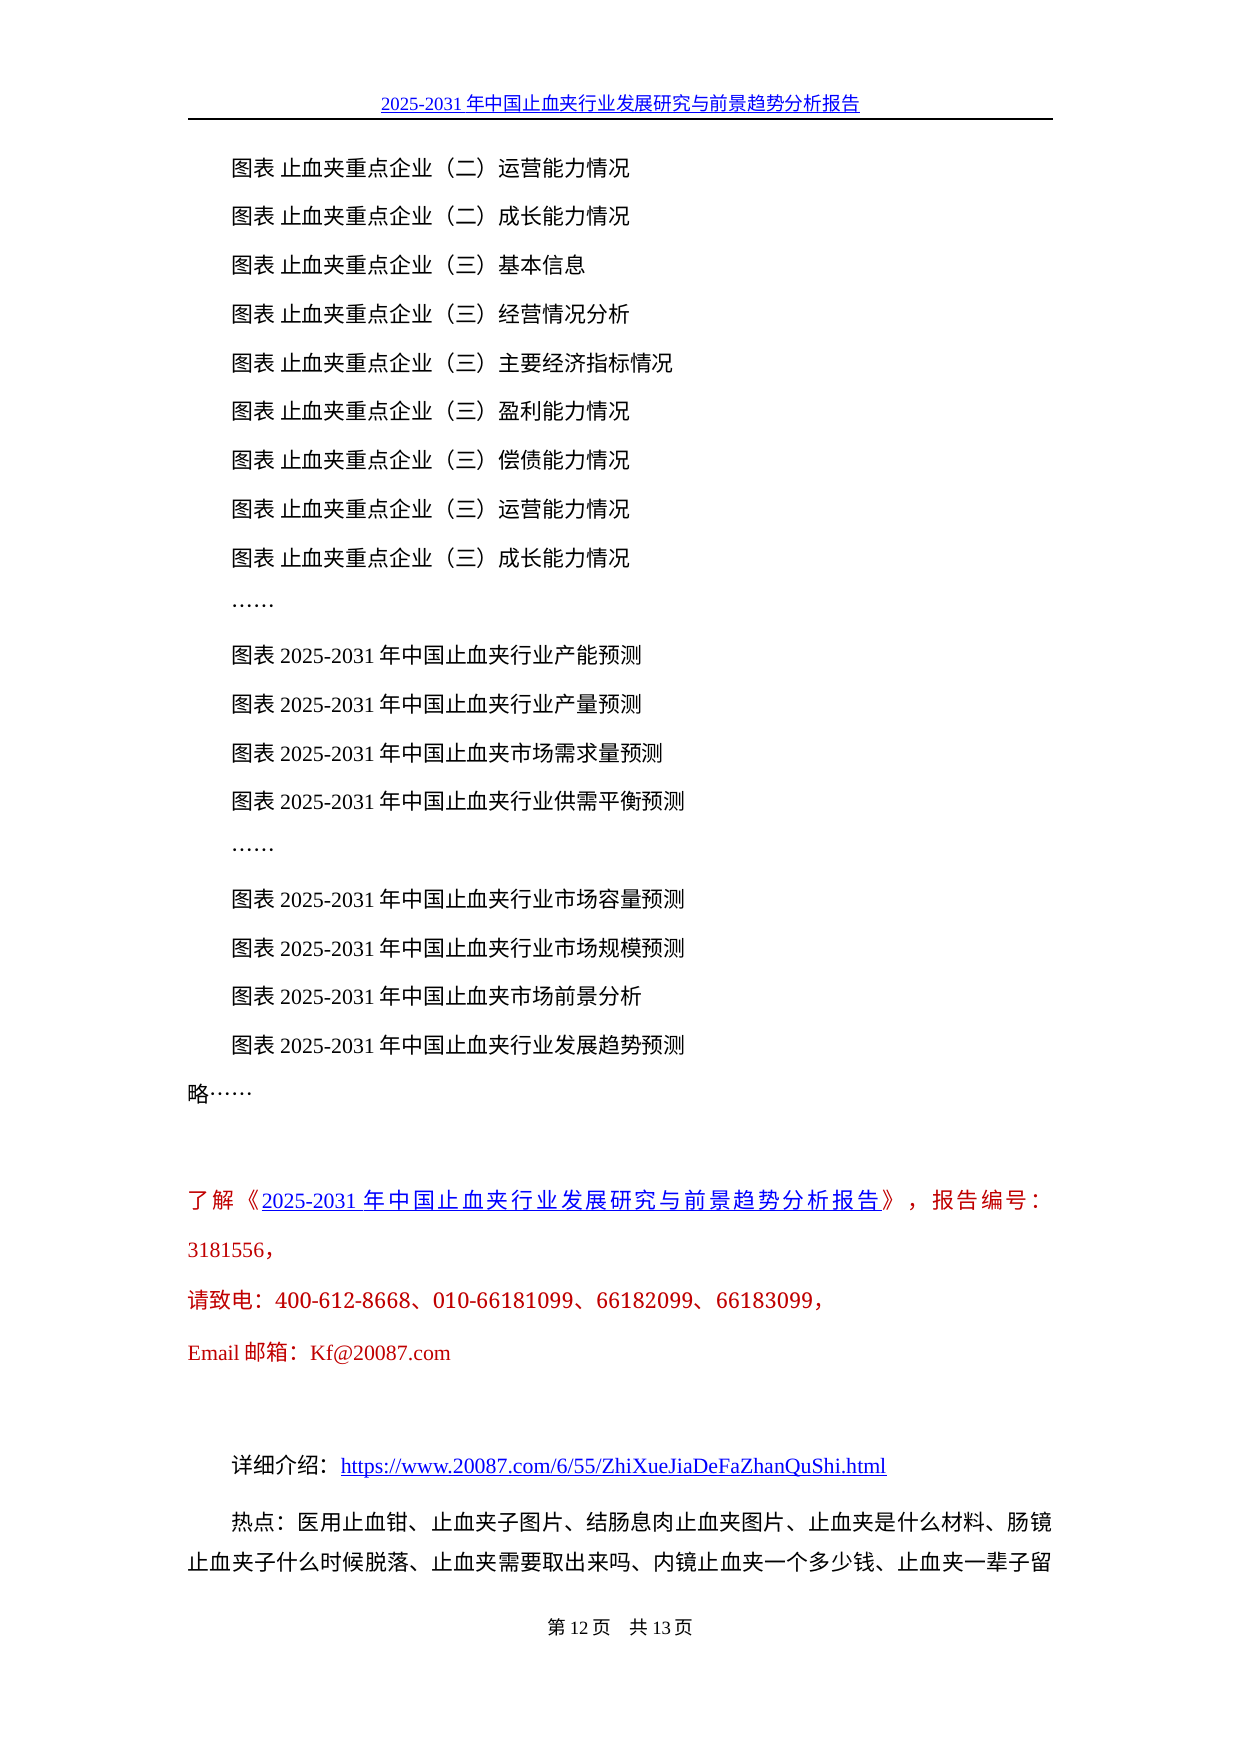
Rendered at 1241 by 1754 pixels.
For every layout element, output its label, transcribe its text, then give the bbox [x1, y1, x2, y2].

text Email邮箱：Kf@20087.com [187, 1335, 1053, 1367]
text 了解《2025-2031年中国止血夹行业发展研究与前景趋势分析报告》，报告编号：3181556， [187, 1183, 1053, 1264]
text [187, 1504, 1053, 1577]
text 详细介绍：https://www.20087.com/6/55/ZhiXueJiaDeFaZhanQuShi.html [187, 1448, 1053, 1480]
text 请致电：400-612-8668、010-66181099、66182099、66183099， [187, 1283, 1053, 1316]
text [187, 150, 1053, 1109]
